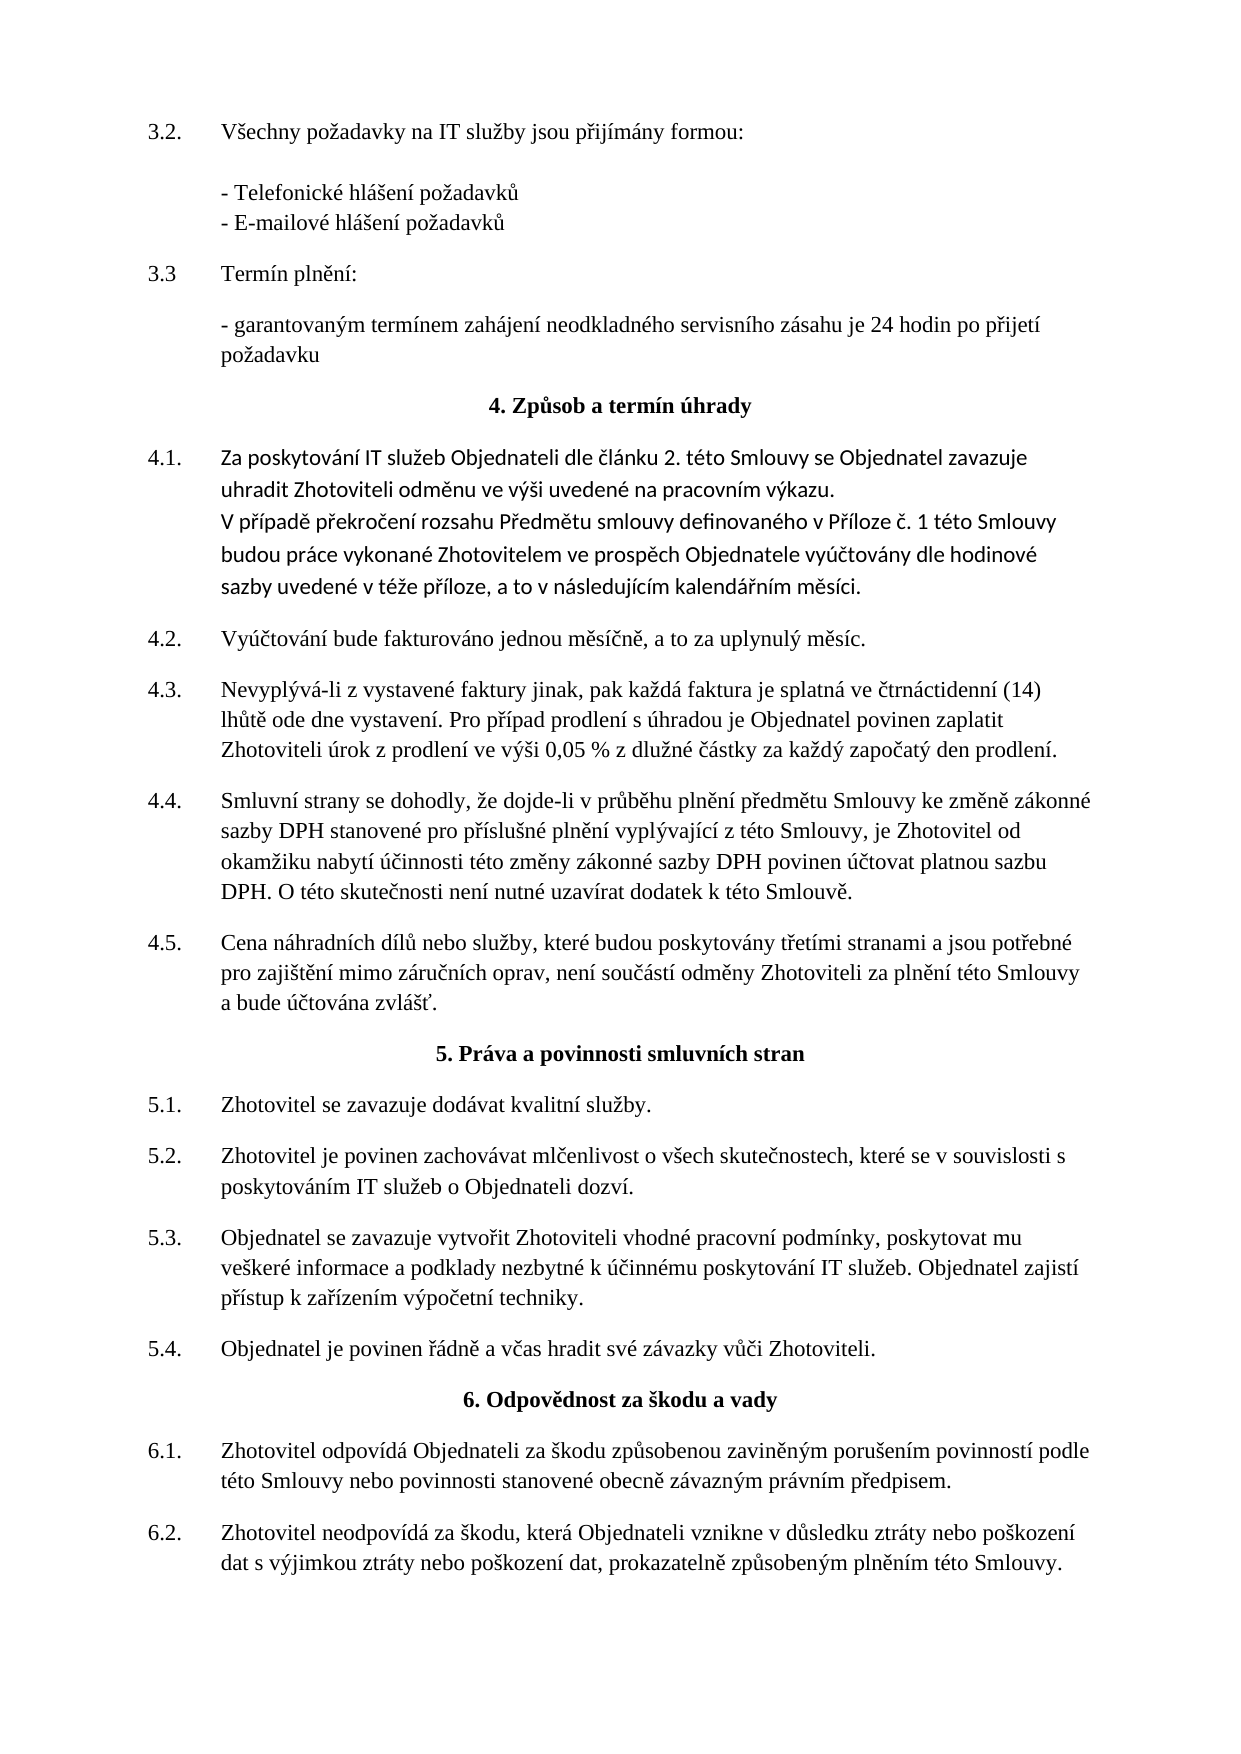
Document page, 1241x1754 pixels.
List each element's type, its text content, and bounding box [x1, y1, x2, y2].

text 4.1. Za poskytování IT služeb Objednateli dle článku 2. této Smlouvy se Objednatel zavazuje uhradit Zhotoviteli odměnu ve výši uvedené na pracovním výkazu. V případě překročení rozsahu Předmětu smlouvy definovaného v Příloze č. 1 této Smlouvy budou práce vykonané Zhotovitelem ve prospěch Objednatele vyúčtovány dle hodinové sazby uvedené v téže příloze, a to v následujícím kalendářním měsíci. [148, 443, 1092, 600]
text 4.4. Smluvní strany se dohodly, že dojde-li v průběhu plnění předmětu Smlouvy ke změně zákonné sazby DPH stanovené pro příslušné plnění vyplývající z této Smlouvy, je Zhotovitel od okamžiku nabytí účinnosti této změny zákonné sazby DPH povinen účtovat platnou sazbu DPH. O této skutečnosti není nutné uzavírat dodatek k této Smlouvě. [148, 787, 1092, 904]
text 6.1. Zhotovitel odpovídá Objednateli za škodu způsobenou zaviněným porušením povinností podle této Smlouvy nebo povinnosti stanovené obecně závazným právním předpisem. [148, 1437, 1092, 1494]
text 5.3. Objednatel se zavazuje vytvořit Zhotoviteli vhodné pracovní podmínky, poskytovat mu veškeré informace a podklady nezbytné k účinnému poskytování IT služeb. Objednatel zajistí přístup k zařízením výpočetní techniky. [148, 1224, 1092, 1311]
text 5.2. Zhotovitel je povinen zachovávat mlčenlivost o všech skutečnostech, které se v souvislosti s poskytováním IT služeb o Objednateli dozví. [148, 1143, 1092, 1199]
text 5.1. Zhotovitel se zavazuje dodávat kvalitní služby. [148, 1092, 1092, 1118]
text 4.2. Vyúčtování bude fakturováno jednou měsíčně, a to za uplynulý měsíc. [148, 625, 1092, 651]
text 3.3 Termín plnění: [148, 260, 1092, 286]
text 5. Práva a povinnosti smluvních stran [148, 1041, 1092, 1067]
text 5.4. Objednatel je povinen řádně a včas hradit své závazky vůči Zhotoviteli. [148, 1335, 1092, 1362]
text 3.2. Všechny požadavky na IT služby jsou přijímány formou: - Telefonické hlášení požadavků - E-mailové hlášení požadavků [148, 118, 1092, 235]
text 6.2. Zhotovitel neodpovídá za škodu, která Objednateli vznikne v důsledku ztráty nebo poškození dat s výjimkou ztráty nebo poškození dat, prokazatelně způsobeným plněním této Smlouvy. [148, 1519, 1092, 1575]
text 4. Způsob a termín úhrady [148, 392, 1092, 418]
text 4.5. Cena náhradních dílů nebo služby, které budou poskytovány třetími stranami a jsou potřebné pro zajištění mimo záručních oprav, není součástí odměny Zhotoviteli za plnění této Smlouvy a bude účtována zvlášť. [148, 929, 1092, 1016]
text 4.3. Nevyplývá-li z vystavené faktury jinak, pak každá faktura je splatná ve čtrnáctidenní (14) lhůtě ode dne vystavení. Pro případ prodlení s úhradou je Objednatel povinen zaplatit Zhotoviteli úrok z prodlení ve výši 0,05 % z dlužné částky za každý započatý den prodlení. [148, 676, 1092, 763]
text 6. Odpovědnost za škodu a vady [148, 1386, 1092, 1413]
text - garantovaným termínem zahájení neodkladného servisního zásahu je 24 hodin po přijetí požadavku [148, 311, 1092, 367]
